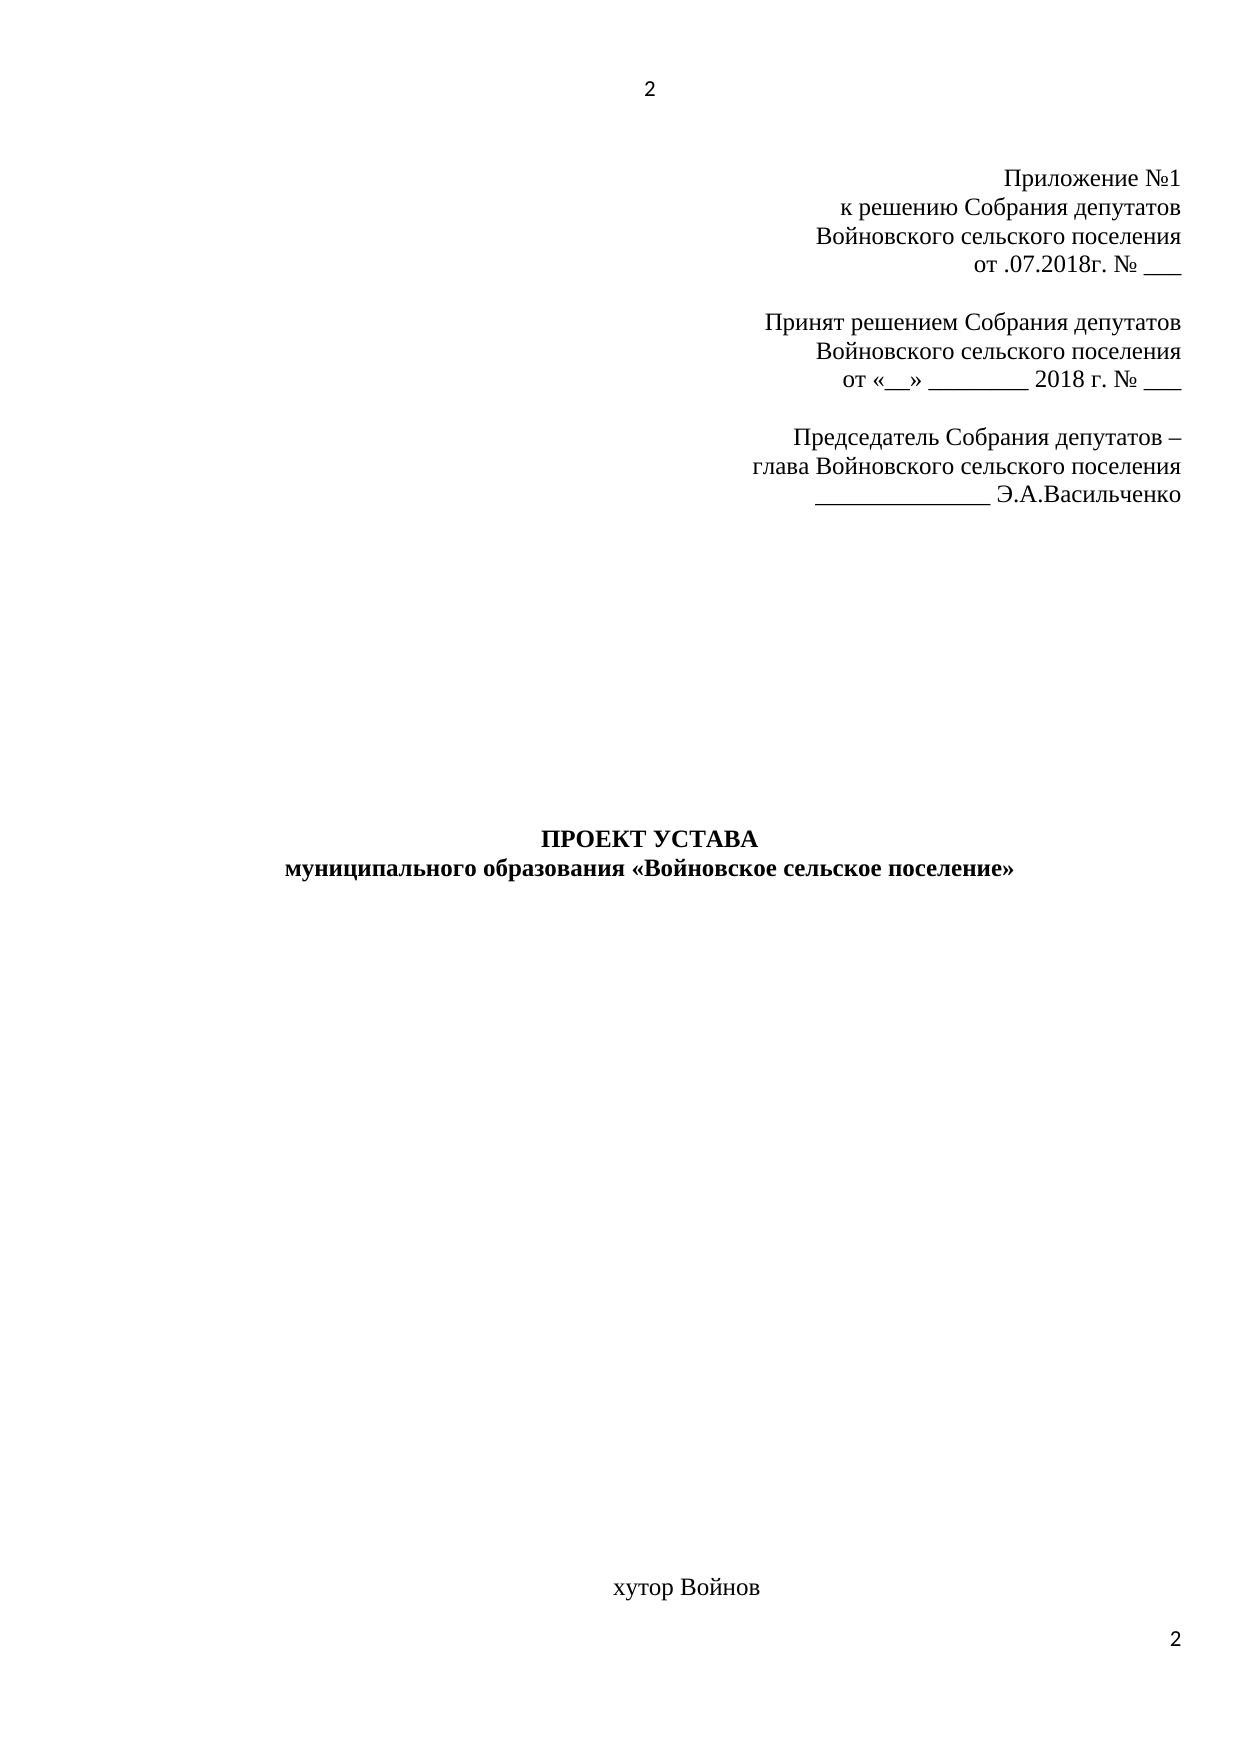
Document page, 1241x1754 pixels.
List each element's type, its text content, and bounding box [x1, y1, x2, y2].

text Председатель Собрания депутатов – [118, 422, 1181, 451]
text Войновского сельского поселения [118, 221, 1181, 249]
text ______________ Э.А.Васильченко [118, 479, 1181, 508]
text глава Войновского сельского поселения [118, 451, 1181, 479]
text хутор Войнов [118, 1572, 1181, 1601]
text Принят решением Собрания депутатов [118, 307, 1181, 336]
text от .07.2018г. № ___ [118, 249, 1181, 278]
text к решению Собрания депутатов [118, 192, 1181, 221]
text муниципального образования «Войновское сельское поселение» [118, 853, 1181, 882]
text Приложение №1 [118, 163, 1181, 192]
text Войновского сельского поселения [118, 336, 1181, 364]
text ПРОЕКТ УСТАВА [118, 824, 1181, 853]
text от «__» ________ 2018 г. № ___ [118, 364, 1181, 393]
